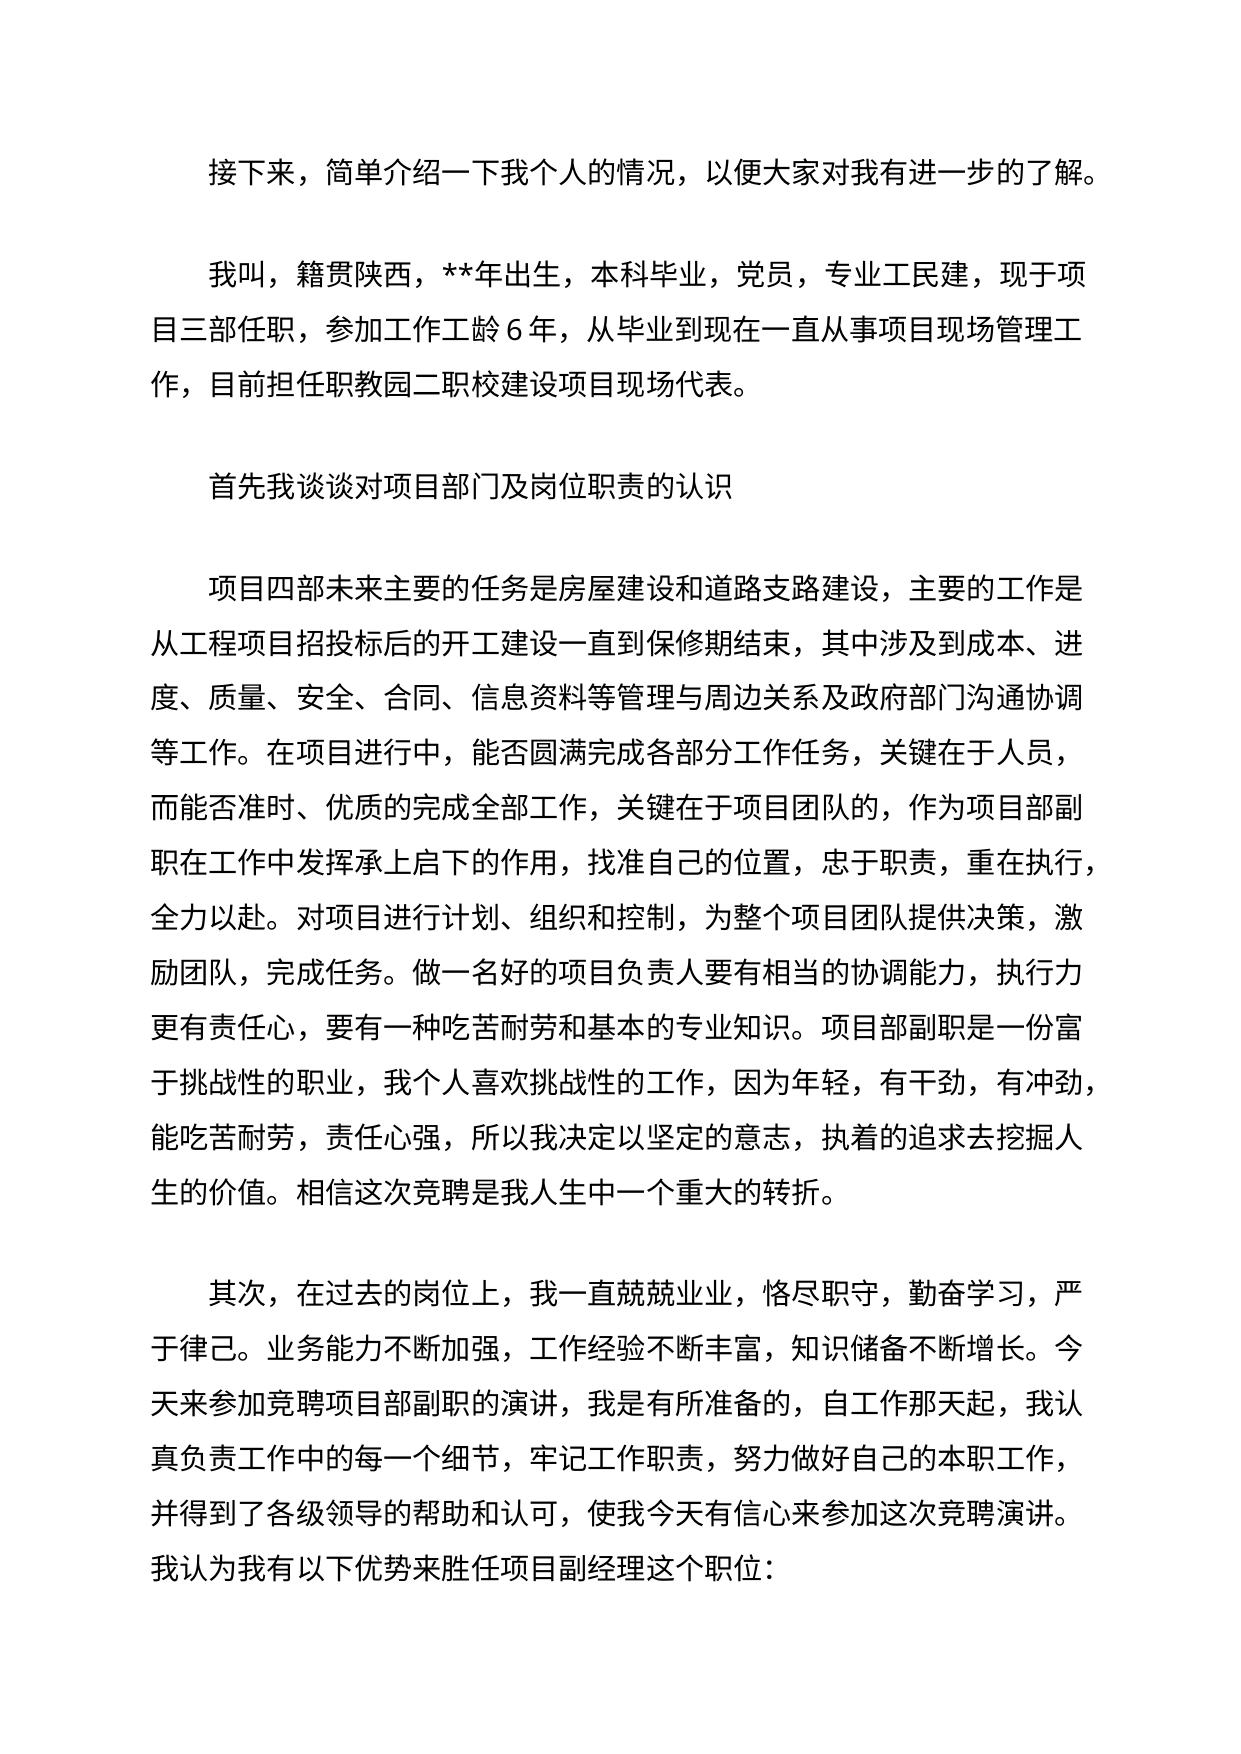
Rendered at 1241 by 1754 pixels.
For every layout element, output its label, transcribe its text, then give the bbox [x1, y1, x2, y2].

text 接下来，简单介绍一下我个人的情况，以便大家对我有进一步的了解。 [150, 150, 1090, 192]
text 其次，在过去的岗位上，我一直兢兢业业，恪尽职守，勤奋学习，严于律己。业务能力不断加强，工作经验不断丰富，知识储备不断增长。今天来参加竞聘项目部副职的演讲，我是有所准备的，自工作那天起，我认真负责工作中的每一个细节，牢记工作职责，努力做好自己的本职工作，并得到了各级领导的帮助和认可，使我今天有信心来参加这次竞聘演讲。我认为我有以下优势来胜任项目副经理这个职位： [150, 1271, 1090, 1588]
text 我叫，籍贯陕西，**年出生，本科毕业，党员，专业工民建，现于项目三部任职，参加工作工龄6年，从毕业到现在一直从事项目现场管理工作，目前担任职教园二职校建设项目现场代表。 [150, 252, 1090, 404]
text 首先我谈谈对项目部门及岗位职责的认识 [150, 463, 1090, 506]
text 项目四部未来主要的任务是房屋建设和道路支路建设，主要的工作是从工程项目招投标后的开工建设一直到保修期结束，其中涉及到成本、进度、质量、安全、合同、信息资料等管理与周边关系及政府部门沟通协调等工作。在项目进行中，能否圆满完成各部分工作任务，关键在于人员，而能否准时、优质的完成全部工作，关键在于项目团队的，作为项目部副职在工作中发挥承上启下的作用，找准自己的位置，忠于职责，重在执行，全力以赴。对项目进行计划、组织和控制，为整个项目团队提供决策，激励团队，完成任务。做一名好的项目负责人要有相当的协调能力，执行力更有责任心，要有一种吃苦耐劳和基本的专业知识。项目部副职是一份富于挑战性的职业，我个人喜欢挑战性的工作，因为年轻，有干劲，有冲劲，能吃苦耐劳，责任心强，所以我决定以坚定的意志，执着的追求去挖掘人生的价值。相信这次竞聘是我人生中一个重大的转折。 [150, 565, 1090, 1211]
